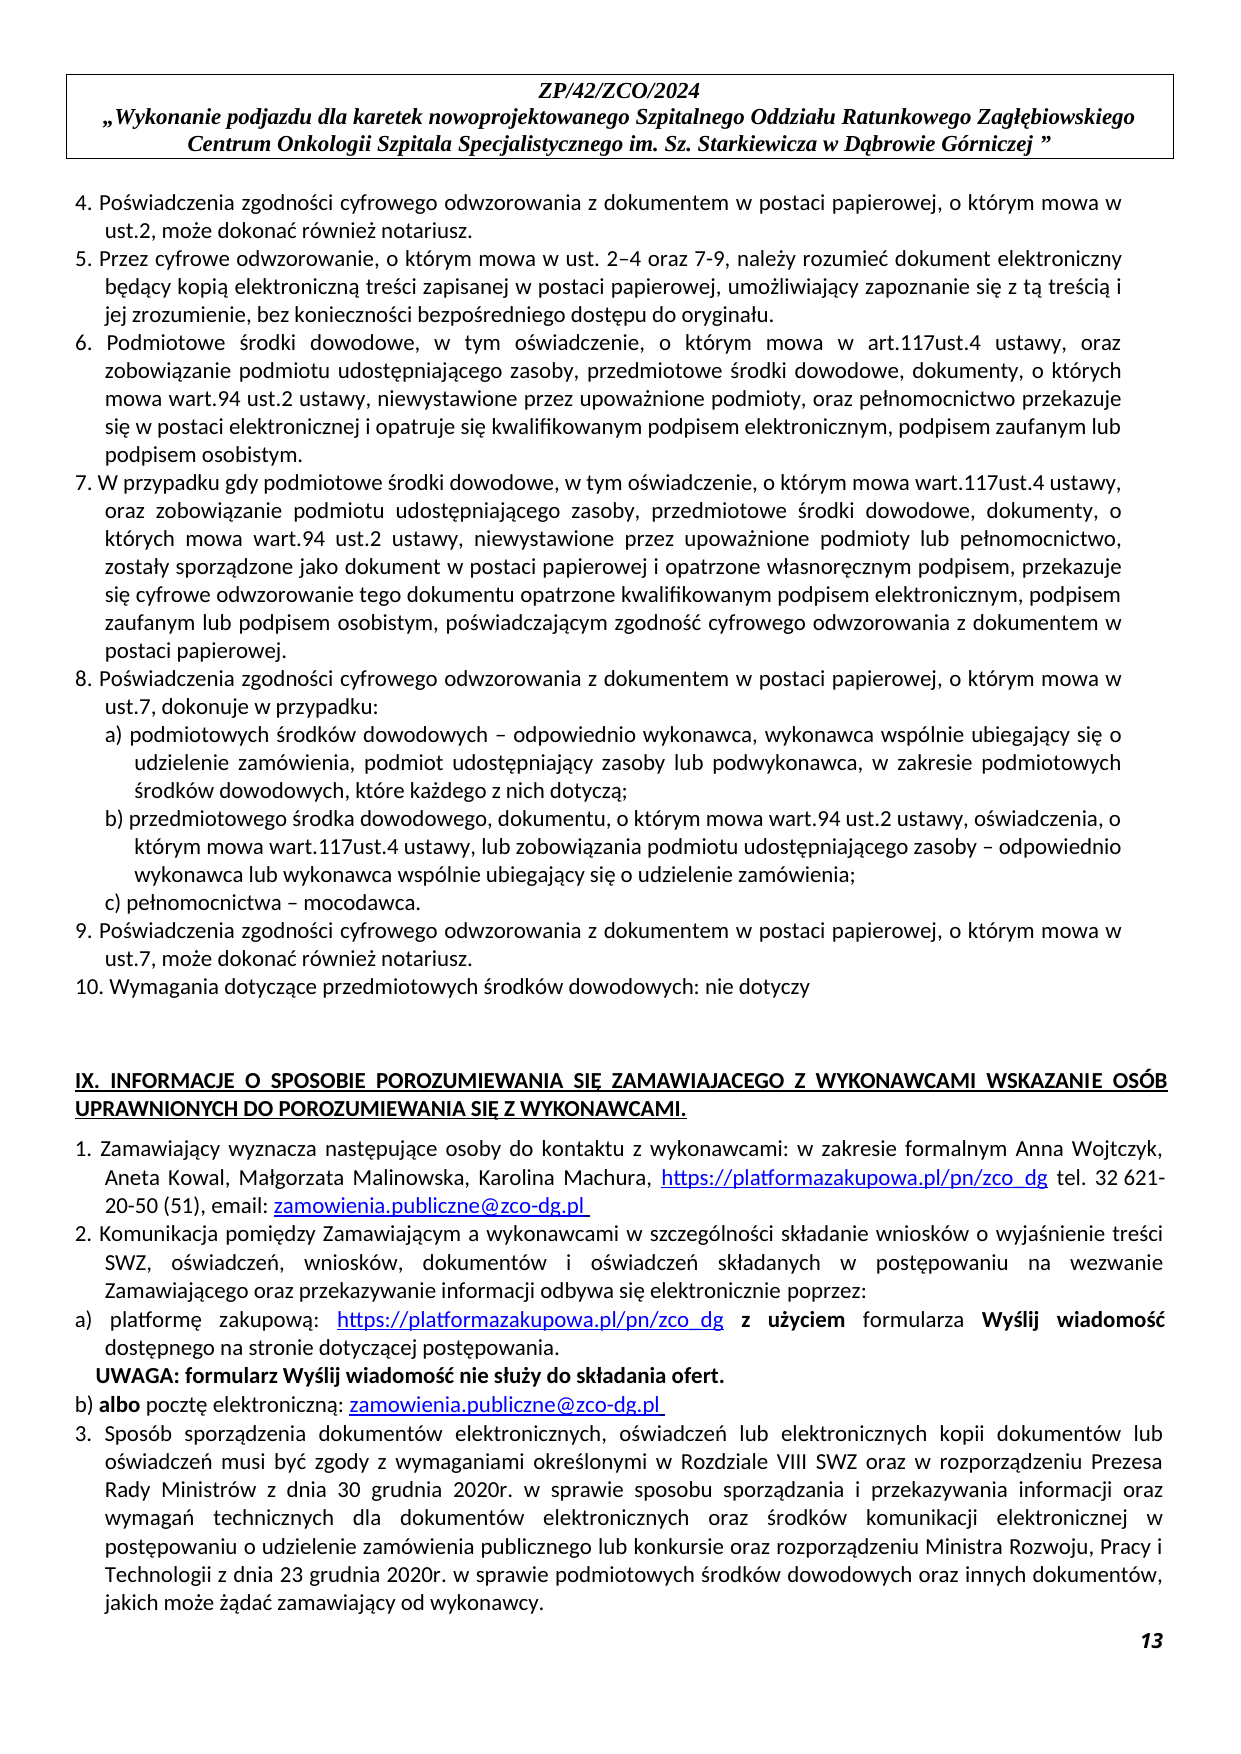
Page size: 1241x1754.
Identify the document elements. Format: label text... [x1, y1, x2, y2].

text 2. Komunikacja pomiędzy Zamawiającym a wykonawcami w szczególności składanie wniosków o wyjaśnienie treści SWZ, oświadczeń, wniosków, dokumentów i oświadczeń składanych w postępowaniu na wezwanie Zamawiającego oraz przekazywanie informacji odbywa się elektronicznie poprzez: [74, 1219, 1165, 1304]
text b) albo pocztę elektroniczną: zamowienia.publiczne@zco-dg.pl [74, 1390, 1165, 1418]
text 3. Sposób sporządzenia dokumentów elektronicznych, oświadczeń lub elektronicznych kopii dokumentów lub oświadczeń musi być zgody z wymaganiami określonymi w Rozdziale VIII SWZ oraz w rozporządzeniu Prezesa Rady Ministrów z dnia 30 grudnia 2020r. w sprawie sposobu sporządzania i przekazywania informacji oraz wymagań technicznych dla dokumentów elektronicznych oraz środków komunikacji elektronicznej w postępowaniu o udzielenie zamówienia publicznego lub konkursie oraz rozporządzeniu Ministra Rozwoju, Pracy i Technologii z dnia 23 grudnia 2020r. w sprawie podmiotowych środków dowodowych oraz innych dokumentów, jakich może żądać zamawiający od wykonawcy. [74, 1419, 1165, 1616]
text a) podmiotowych środków dowodowych – odpowiednio wykonawca, wykonawca wspólnie ubiegający się o udzielenie zamówienia, podmiot udostępniający zasoby lub podwykonawca, w zakresie podmiotowych środków dowodowych, które każdego z nich dotyczą; [104, 720, 1123, 804]
text 10. Wymagania dotyczące przedmiotowych środków dowodowych: nie dotyczy [75, 972, 1123, 1000]
text 9. Poświadczenia zgodności cyfrowego odwzorowania z dokumentem w postaci papierowej, o którym mowa w ust.7, może dokonać również notariusz. [75, 916, 1123, 972]
subtitle IX. INFORMACJE O SPOSOBIE POROZUMIEWANIA SIĘ ZAMAWIAJACEGO Z WYKONAWCAMI WSKAZANIE OSÓB UPRAWNIONYCH DO POROZUMIEWANIA SIĘ Z WYKONAWCAMI. [75, 1092, 1168, 1122]
subtitle IX. INFORMACJE O SPOSOBIE POROZUMIEWANIA SIĘ ZAMAWIAJACEGO Z WYKONAWCAMI WSKAZANIE OSÓB UPRAWNIONYCH DO POROZUMIEWANIA SIĘ Z WYKONAWCAMI. [75, 1066, 1168, 1090]
text a) platformę zakupową: https://platformazakupowa.pl/pn/zco_dg z użyciem formularza Wyślij wiadomość dostępnego na stronie dotyczącej postępowania. [74, 1305, 1165, 1361]
text 7. W przypadku gdy podmiotowe środki dowodowe, w tym oświadczenie, o którym mowa wart.117ust.4 ustawy, oraz zobowiązanie podmiotu udostępniającego zasoby, przedmiotowe środki dowodowe, dokumenty, o których mowa wart.94 ust.2 ustawy, niewystawione przez upoważnione podmioty lub pełnomocnictwo, zostały sporządzone jako dokument w postaci papierowej i opatrzone własnoręcznym podpisem, przekazuje się cyfrowe odwzorowanie tego dokumentu opatrzone kwalifikowanym podpisem elektronicznym, podpisem zaufanym lub podpisem osobistym, poświadczającym zgodność cyfrowego odwzorowania z dokumentem w postaci papierowej. [75, 468, 1123, 664]
text b) przedmiotowego środka dowodowego, dokumentu, o którym mowa wart.94 ust.2 ustawy, oświadczenia, o którym mowa wart.117ust.4 ustawy, lub zobowiązania podmiotu udostępniającego zasoby – odpowiednio wykonawca lub wykonawca wspólnie ubiegający się o udzielenie zamówienia; [104, 804, 1123, 888]
text 1. Zamawiający wyznacza następujące osoby do kontaktu z wykonawcami: w zakresie formalnym Anna Wojtczyk, Aneta Kowal, Małgorzata Malinowska, Karolina Machura, https://platformazakupowa.pl/pn/zco_dg tel. 32 621-20-50 (51), email: zamowienia.publiczne@zco-dg.pl [74, 1134, 1165, 1219]
text 5. Przez cyfrowe odwzorowanie, o którym mowa w ust. 2–4 oraz 7-9, należy rozumieć dokument elektroniczny będący kopią elektroniczną treści zapisanej w postaci papierowej, umożliwiający zapoznanie się z tą treścią i jej zrozumienie, bez konieczności bezpośredniego dostępu do oryginału. [75, 244, 1123, 328]
text 4. Poświadczenia zgodności cyfrowego odwzorowania z dokumentem w postaci papierowej, o którym mowa w ust.2, może dokonać również notariusz. [75, 188, 1123, 244]
text c) pełnomocnictwa – mocodawca. [104, 888, 1123, 916]
text UWAGA: formularz Wyślij wiadomość nie służy do składania ofert. [74, 1362, 1165, 1389]
text 8. Poświadczenia zgodności cyfrowego odwzorowania z dokumentem w postaci papierowej, o którym mowa w ust.7, dokonuje w przypadku: [75, 664, 1123, 720]
text 6. Podmiotowe środki dowodowe, w tym oświadczenie, o którym mowa w art.117ust.4 ustawy, oraz zobowiązanie podmiotu udostępniającego zasoby, przedmiotowe środki dowodowe, dokumenty, o których mowa wart.94 ust.2 ustawy, niewystawione przez upoważnione podmioty, oraz pełnomocnictwo przekazuje się w postaci elektronicznej i opatruje się kwalifikowanym podpisem elektronicznym, podpisem zaufanym lub podpisem osobistym. [75, 328, 1123, 468]
